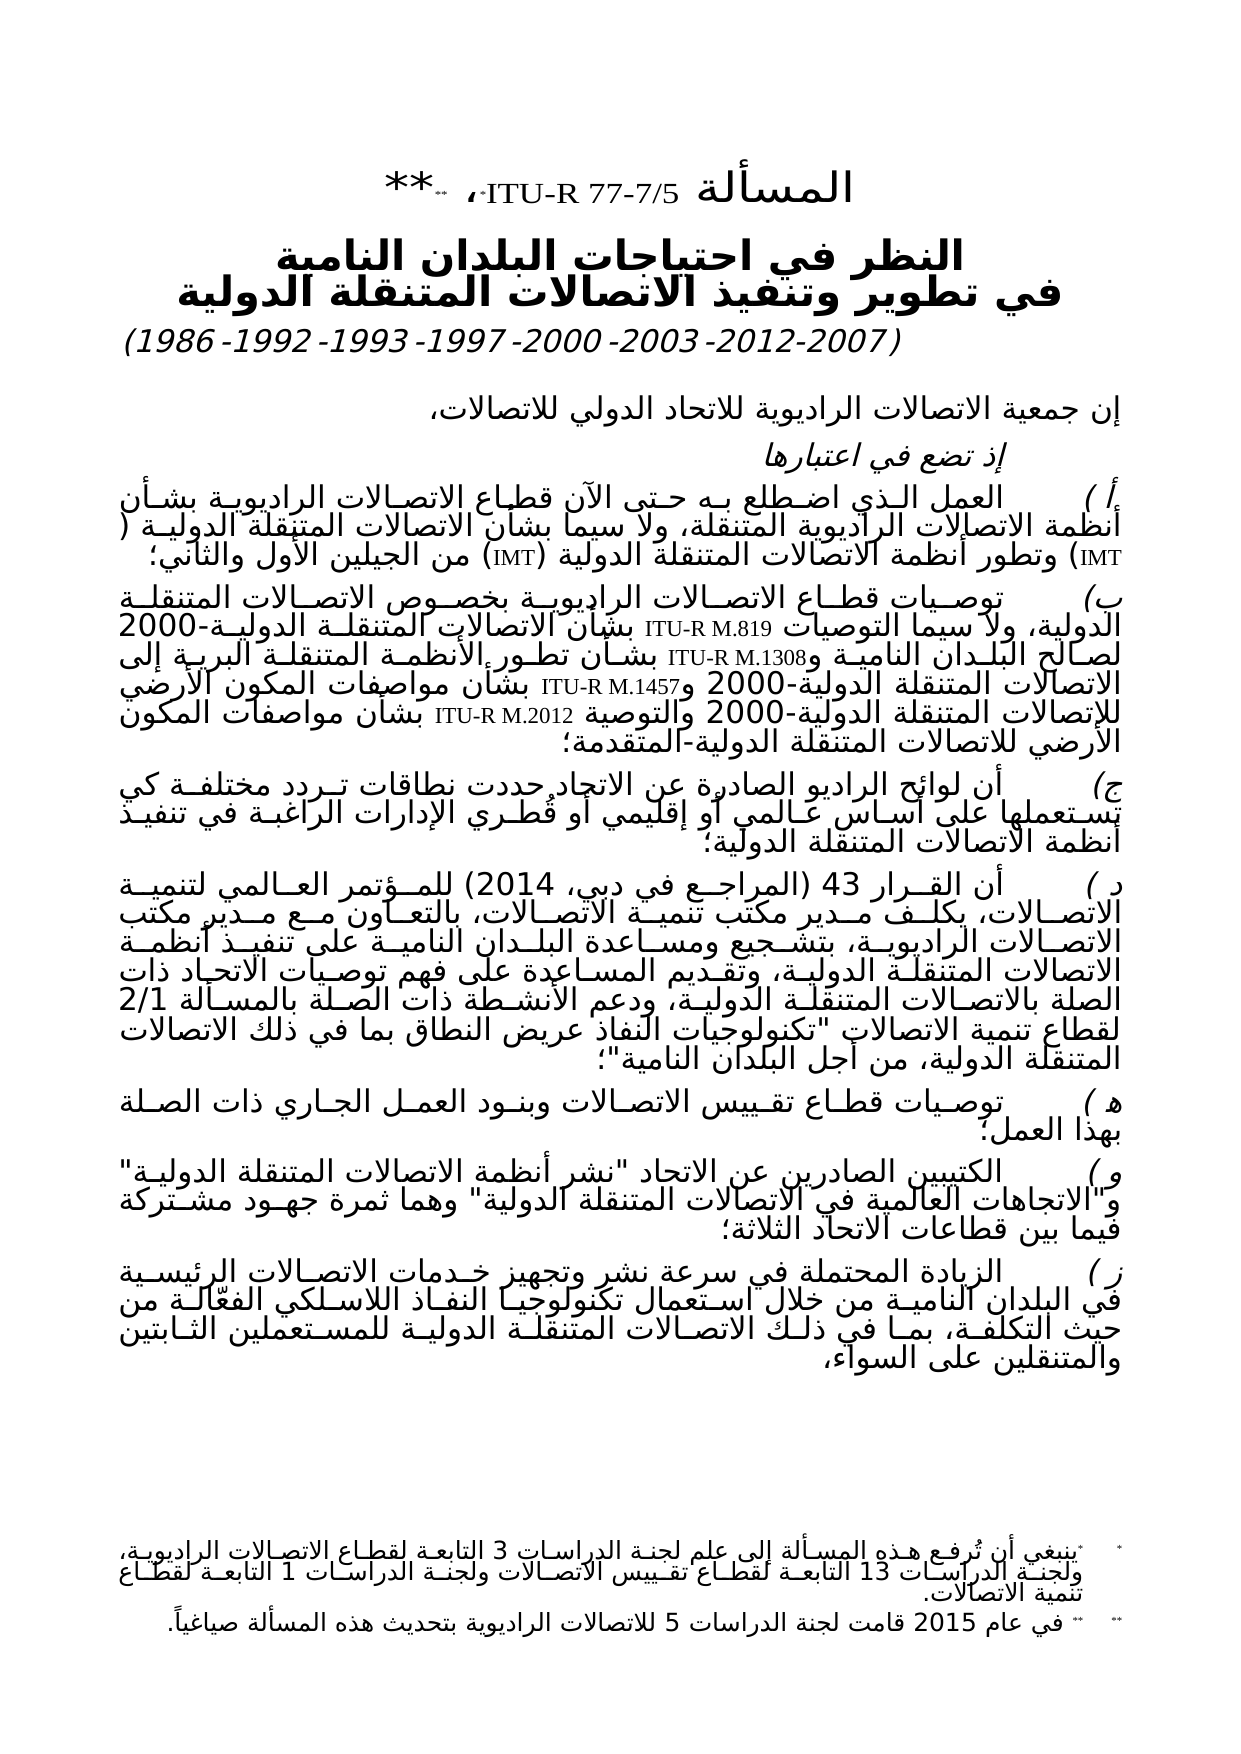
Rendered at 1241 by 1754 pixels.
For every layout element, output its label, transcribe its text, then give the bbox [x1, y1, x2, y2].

text ز ) الزيادة المحتملة في سرعة نشر وتجهيز خدمات الاتصالات الرئيسية في البلدان النامية من خلال استعمال تكنولوجيا النفاذ اللاسلكي الفعّالة من حيث التكلفة، بما في ذلك الاتصالات المتنقلة الدولية للمستعملين الثابتين والمتنقلين على السواء، [118, 1259, 1122, 1376]
text د ) أن القرار 43 (المراجع في دبي، 2014) للمؤتمر العالمي لتنمية الاتصالات، يكلف مدير مكتب تنمية الاتصالات، بالتعاون مع مدير مكتب الاتصالات الراديوية، بتشجيع ومساعدة البلدان النامية على تنفيذ أنظمة الاتصالات المتنقلة الدولية، وتقديم المساعدة على فهم توصيات الاتحاد ذات الصلة بالاتصالات المتنقلة الدولية، ودعم الأنشطة ذات الصلة بالمسألة 2/1 لقطاع تنمية الاتصالات "تكنولوجيات النفاذ عريض النطاق بما في ذلك الاتصالات المتنقلة الدولية، من أجل البلدان النامية"؛ [118, 872, 1122, 1076]
text إن جمعية الاتصالات الراديوية للاتحاد الدولي للاتصالات، [835, 396, 1122, 425]
text إذ تضع في اعتبارها [118, 444, 1122, 473]
title النظر في احتياجات البلدان النامية في تطوير وتنفيذ الاتصالات المتنقلة الدولية [118, 239, 1122, 317]
text ب) توصيات قطاع الاتصالات الراديوية بخصوص الاتصالات المتنقلة الدولية، ولا سيما التوصيات ITU-R M.819 بشأن الاتصالات المتنقلة الدولية-2000 لصالح البلدان النامية وITU-R M.1308 بشأن تطور الأنظمة المتنقلة البرية إلى الاتصالات المتنقلة الدولية-2000 وITU-R M.1457 بشأن مواصفات المكون الأرضي للاتصالات المتنقلة الدولية-2000 والتوصية ITU-R M.2012 بشأن مواصفات المكون الأرضي للاتصالات المتنقلة الدولية-المتقدمة؛ [118, 585, 1122, 760]
text ج) أن لوائح الراديو الصادرة عن الاتحاد حددت نطاقات تردد مختلفة كي تستعملها على أساس عالمي أو إقليمي أو قُطري الإدارات الراغبة في تنفيذ أنظمة الاتصالات المتنقلة الدولية؛ [118, 772, 1122, 860]
text (2012-2007-2003-2000-1997-1993-1992-1986) [118, 329, 1122, 358]
text المسألة ITU-R 77-7/5*، ** [118, 173, 1122, 214]
text أ ) العمل الذي اضطلع به حتى الآن قطاع الاتصالات الراديوية بشأن أنظمة الاتصالات الراديوية المتنقلة، ولا سيما بشأن الاتصالات المتنقلة الدولية (IMT) وتطور أنظمة الاتصالات المتنقلة الدولية (IMT) من الجيلين الأول والثاني؛ [118, 485, 1122, 573]
text و ) الكتيبين الصادرين عن الاتحاد "نشر أنظمة الاتصالات المتنقلة الدولية" و"الاتجاهات العالمية في الاتصالات المتنقلة الدولية" وهما ثمرة جهود مشتركة فيما بين قطاعات الاتحاد الثلاثة؛ [118, 1160, 1122, 1247]
text ﻫ ) توصيات قطاع تقييس الاتصالات وبنود العمل الجاري ذات الصلة بهذا العمل؛ [118, 1089, 1122, 1147]
text إن جمعية الاتصالات الراديوية للاتحاد الدولي للاتصالات، [118, 396, 848, 425]
